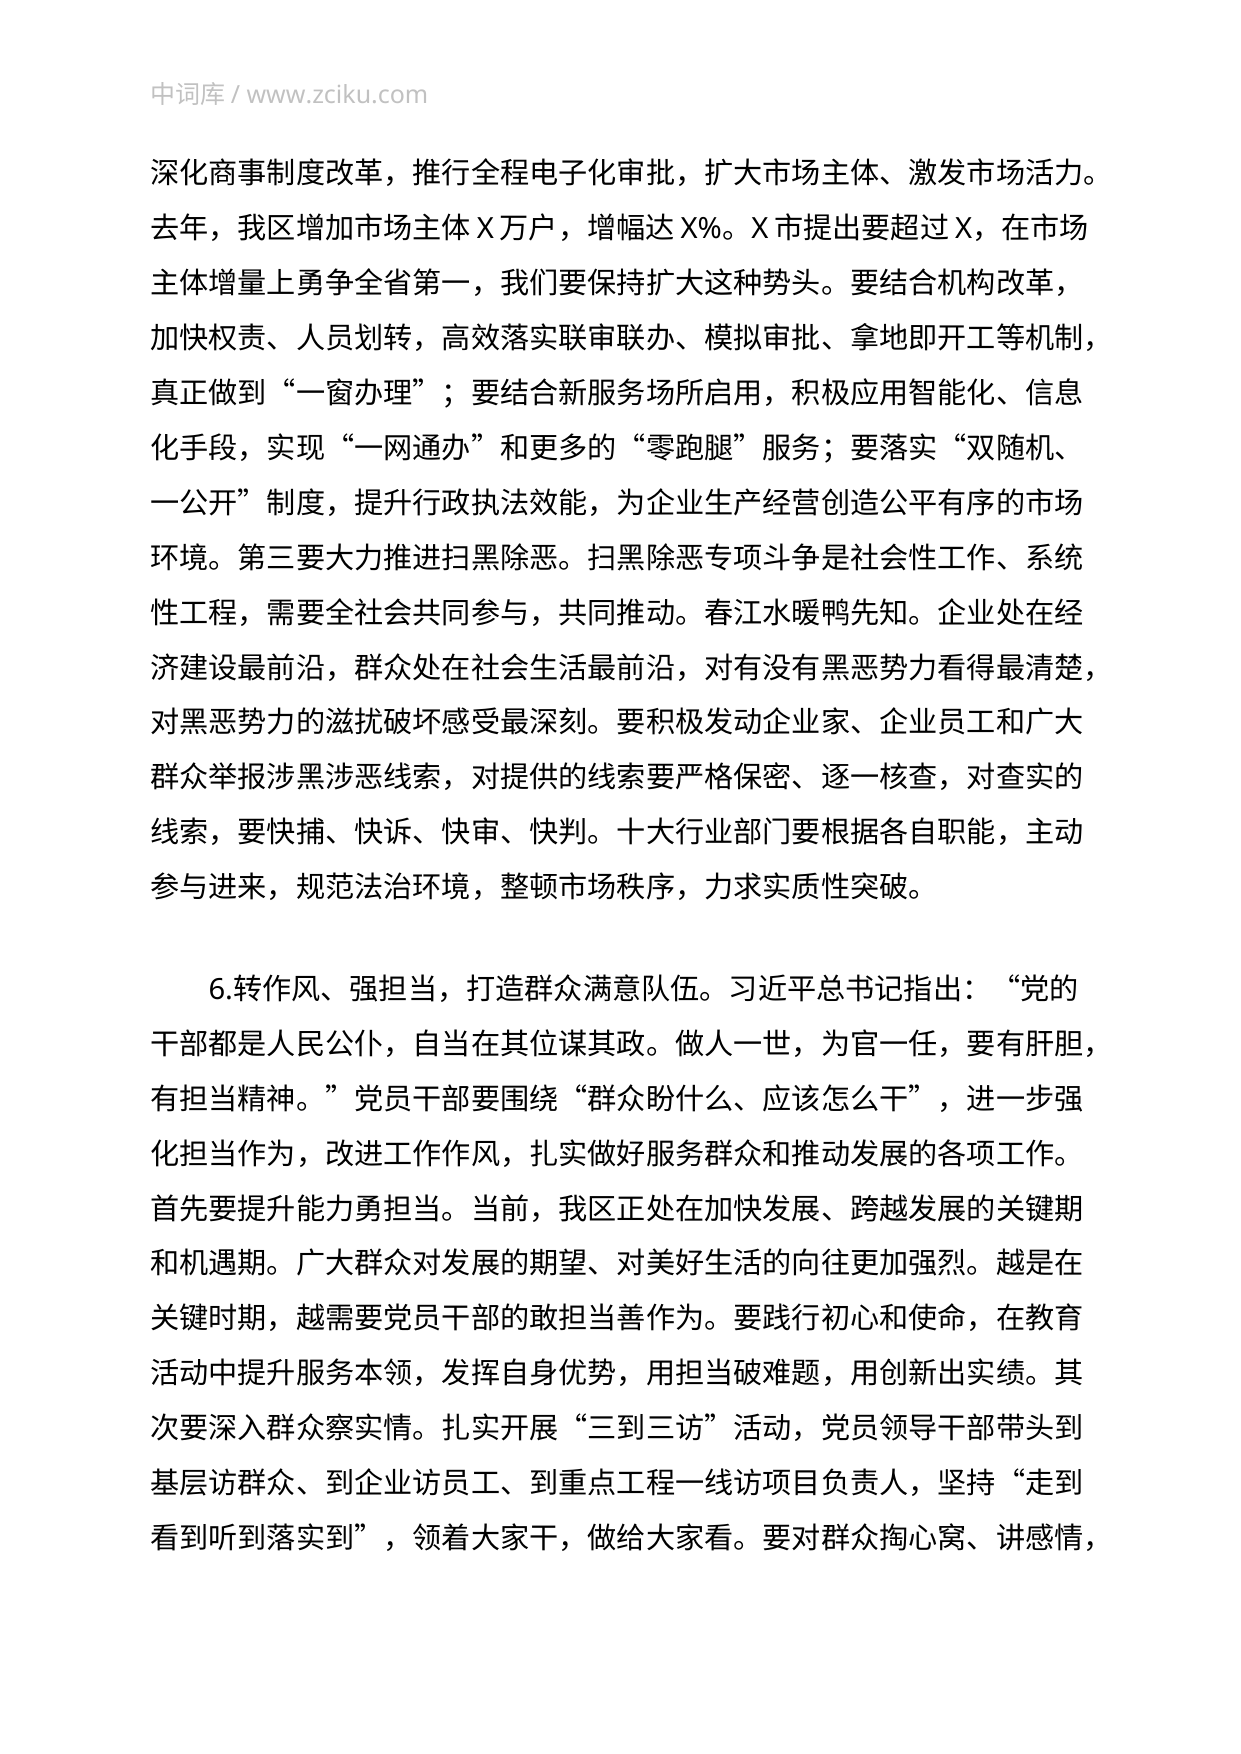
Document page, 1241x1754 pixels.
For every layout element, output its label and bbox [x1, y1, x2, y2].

text [150, 966, 1090, 1557]
text [150, 150, 1090, 906]
